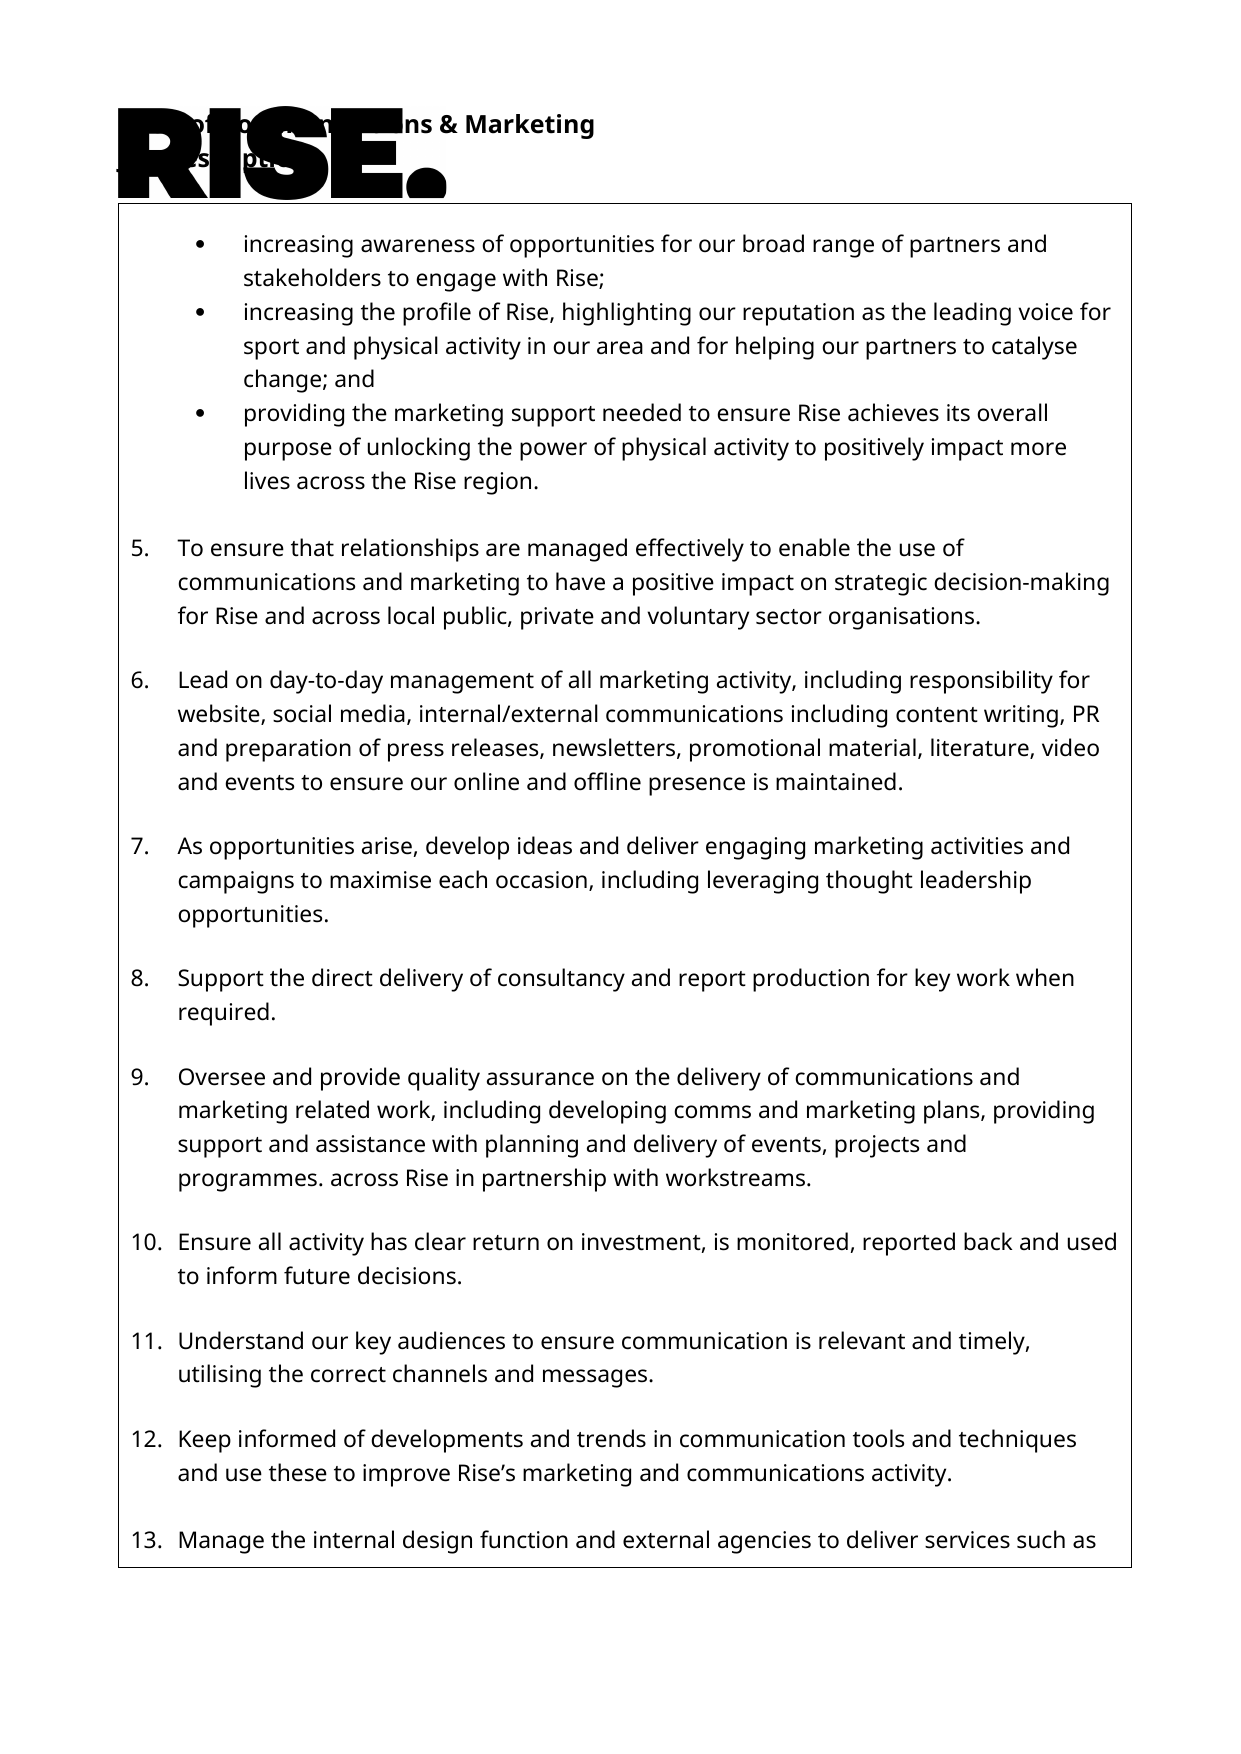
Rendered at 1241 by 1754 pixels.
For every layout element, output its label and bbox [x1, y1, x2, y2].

table_cell [119, 204, 1131, 1567]
